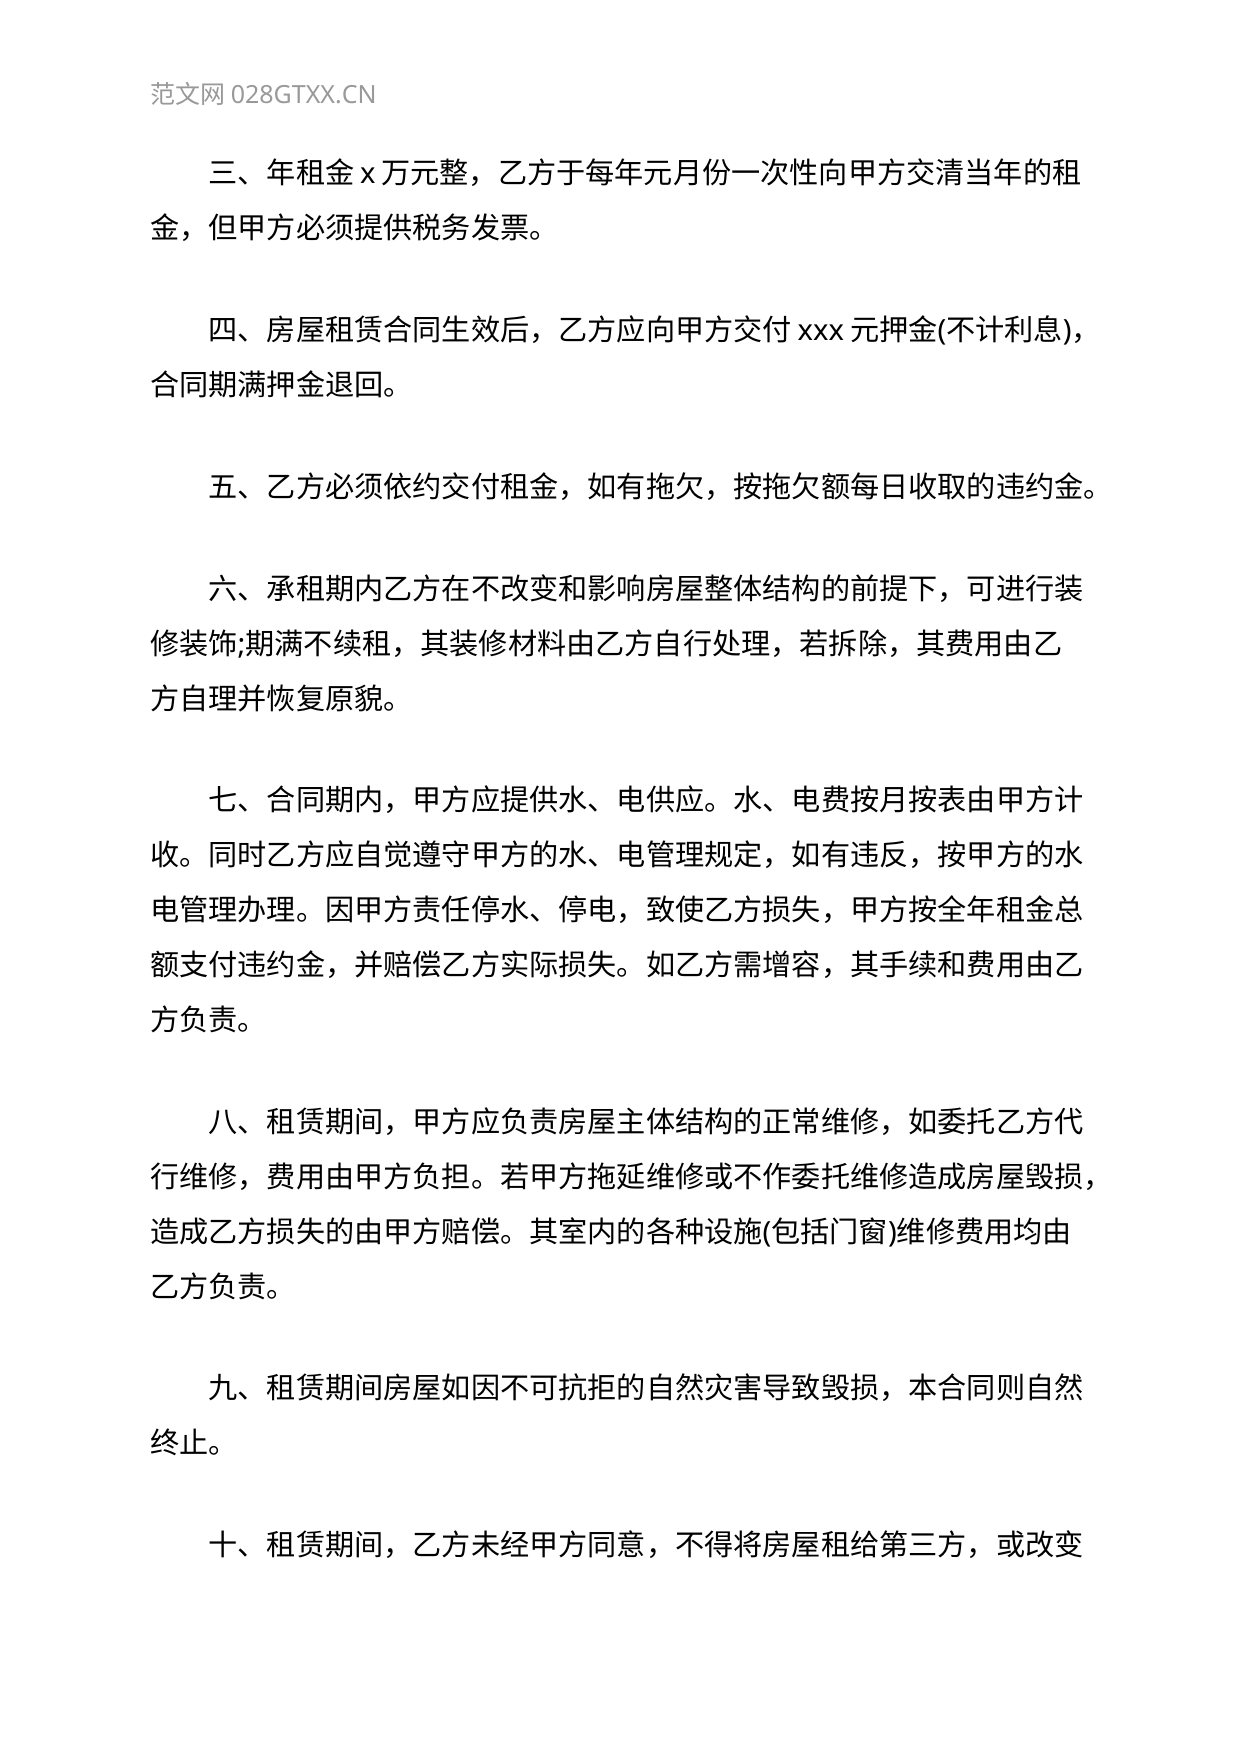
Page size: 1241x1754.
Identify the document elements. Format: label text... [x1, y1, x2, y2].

text 八、租赁期间，甲方应负责房屋主体结构的正常维修，如委托乙方代行维修，费用由甲方负担。若甲方拖延维修或不作委托维修造成房屋毁损，造成乙方损失的由甲方赔偿。其室内的各种设施(包括门窗)维修费用均由乙方负责。 [150, 1098, 1090, 1305]
text 九、租赁期间房屋如因不可抗拒的自然灾害导致毁损，本合同则自然终止。 [150, 1365, 1090, 1462]
text 七、合同期内，甲方应提供水、电供应。水、电费按月按表由甲方计收。同时乙方应自觉遵守甲方的水、电管理规定，如有违反，按甲方的水电管理办理。因甲方责任停水、停电，致使乙方损失，甲方按全年租金总额支付违约金，并赔偿乙方实际损失。如乙方需增容，其手续和费用由乙方负责。 [150, 777, 1090, 1039]
text 三、年租金x万元整，乙方于每年元月份一次性向甲方交清当年的租金，但甲方必须提供税务发票。 [150, 150, 1090, 247]
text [150, 1522, 1090, 1564]
text 四、房屋租赁合同生效后，乙方应向甲方交付xxx元押金(不计利息)，合同期满押金退回。 [150, 307, 1090, 404]
text 六、承租期内乙方在不改变和影响房屋整体结构的前提下，可进行装修装饰;期满不续租，其装修材料由乙方自行处理，若拆除，其费用由乙方自理并恢复原貌。 [150, 565, 1090, 717]
text 五、乙方必须依约交付租金，如有拖欠，按拖欠额每日收取的违约金。 [150, 463, 1090, 506]
